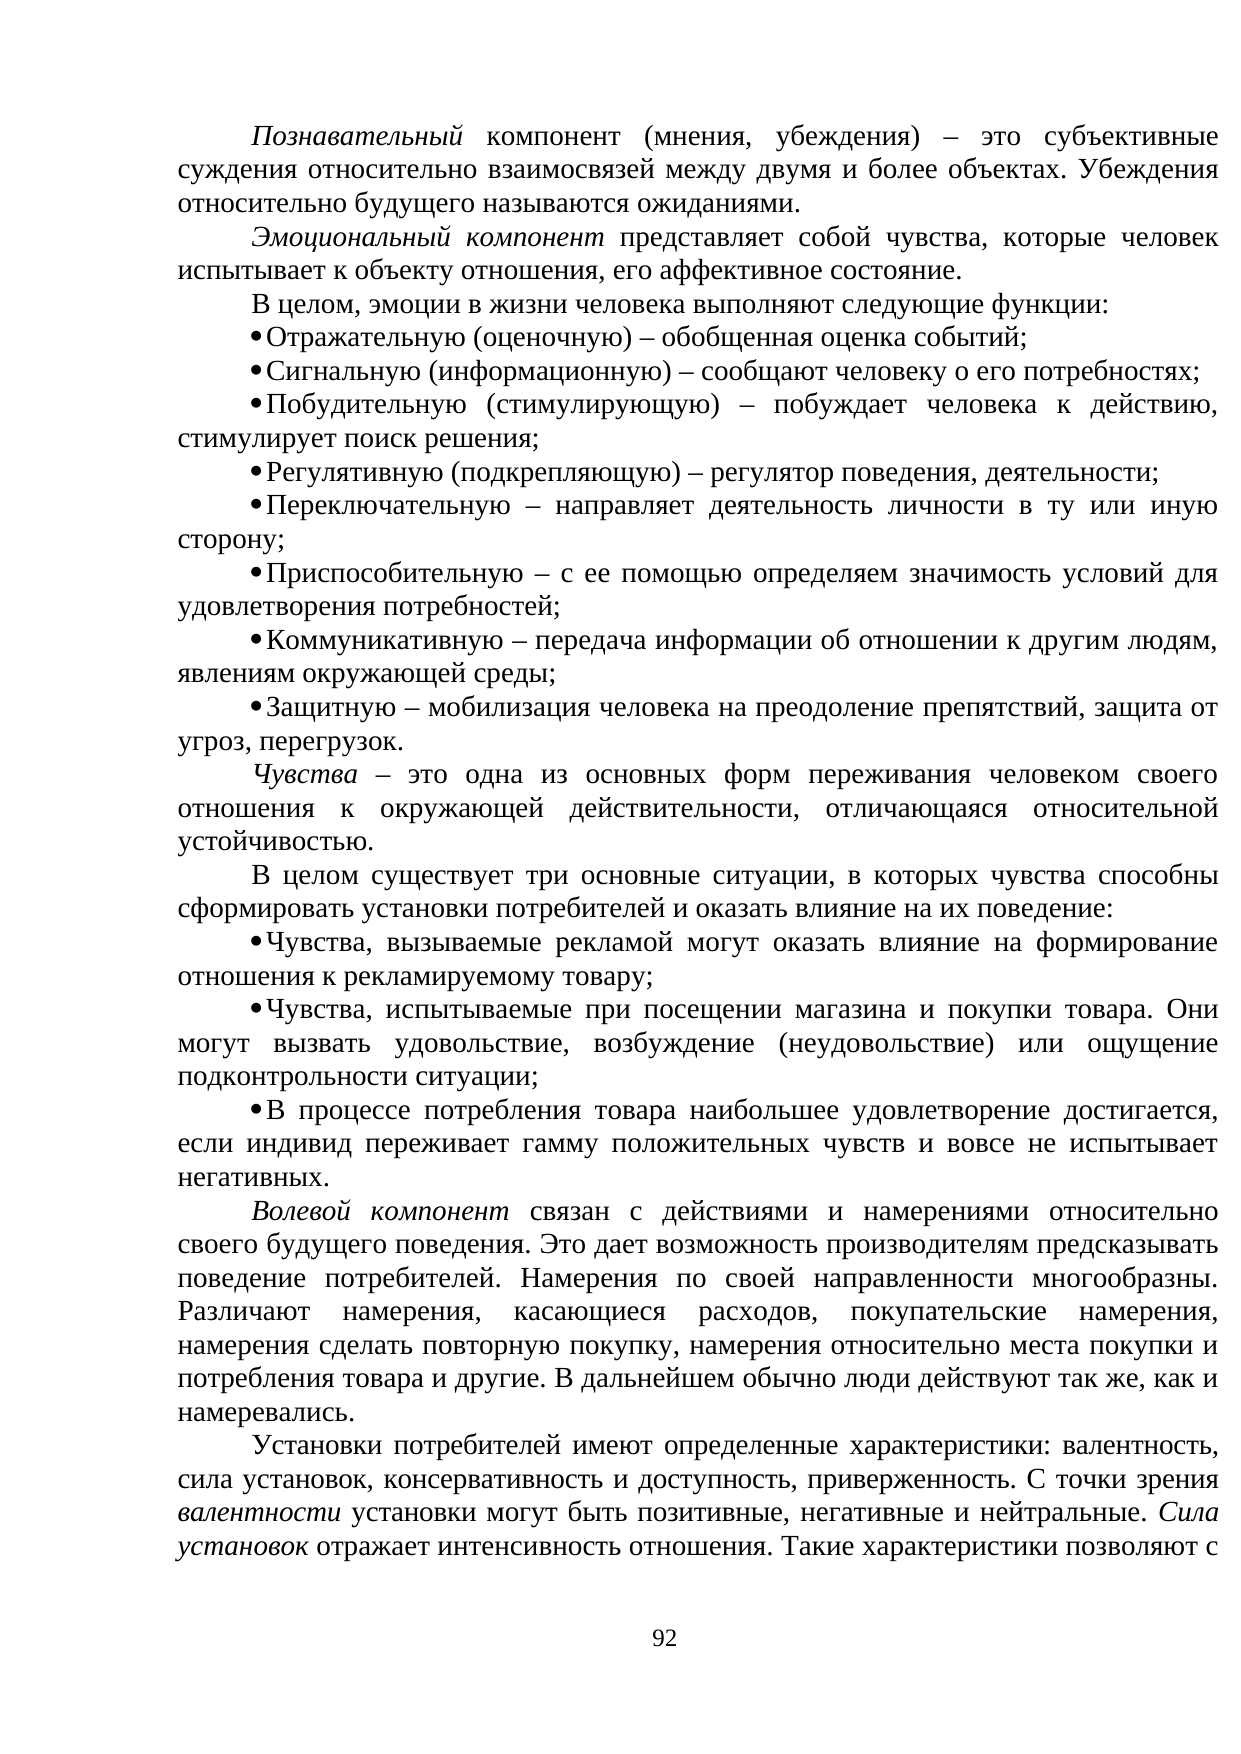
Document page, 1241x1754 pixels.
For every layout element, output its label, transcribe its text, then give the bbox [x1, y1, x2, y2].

list Защитную – мобилизация человека на преодоление препятствий, защита от угроз, перегрузок. [177, 689, 1219, 756]
list Отражательную (оценочную) – обобщенная оценка событий; [177, 319, 1219, 353]
list Чувства, испытываемые при посещении магазина и покупки товара. Они могут вызвать удовольствие, возбуждение (неудовольствие) или ощущение подконтрольности ситуации; [177, 991, 1219, 1092]
list Чувства, вызываемые рекламой могут оказать влияние на формирование отношения к рекламируемому товару; [177, 924, 1219, 991]
list Переключательную – направляет деятельность личности в ту или иную сторону; [177, 487, 1219, 555]
text В целом, эмоции в жизни человека выполняют следующие функции: [177, 286, 1219, 319]
list Приспособительную – с ее помощью определяем значимость условий для удовлетворения потребностей; [177, 555, 1219, 622]
list Побудительную (стимулирующую) – побуждает человека к действию, стимулирует поиск решения; [177, 387, 1219, 454]
text Чувства – это одна из основных форм переживания человеком своего отношения к окружающей действительности, отличающаяся относительной устойчивостью. [177, 756, 1219, 857]
text Познавательный компонент (мнения, убеждения) – это субъективные суждения относительно взаимосвязей между двумя и более объектах. Убеждения относительно будущего называются ожиданиями. [177, 118, 1219, 219]
text Волевой компонент связан с действиями и намерениями относительно своего будущего поведения. Это дает возможность производителям предсказывать поведение потребителей. Намерения по своей направленности многообразны. Различают намерения, касающиеся расходов, покупательские намерения, намерения сделать повторную покупку, намерения относительно места покупки и потребления товара и другие. В дальнейшем обычно люди действуют так же, как и намеревались. [177, 1193, 1219, 1427]
text В целом существует три основные ситуации, в которых чувства способны сформировать установки потребителей и оказать влияние на их поведение: [177, 857, 1219, 924]
list В процессе потребления товара наибольшее удовлетворение достигается, если индивид переживает гамму положительных чувств и вовсе не испытывает негативных. [177, 1092, 1219, 1193]
list Коммуникативную – передача информации об отношении к другим людям, явлениям окружающей среды; [177, 622, 1219, 689]
list Сигнальную (информационную) – сообщают человеку о его потребностях; [177, 353, 1219, 387]
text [177, 1427, 1219, 1562]
list Регулятивную (подкрепляющую) – регулятор поведения, деятельности; [177, 454, 1219, 487]
text Эмоциональный компонент представляет собой чувства, которые человек испытывает к объекту отношения, его аффективное состояние. [177, 219, 1219, 286]
